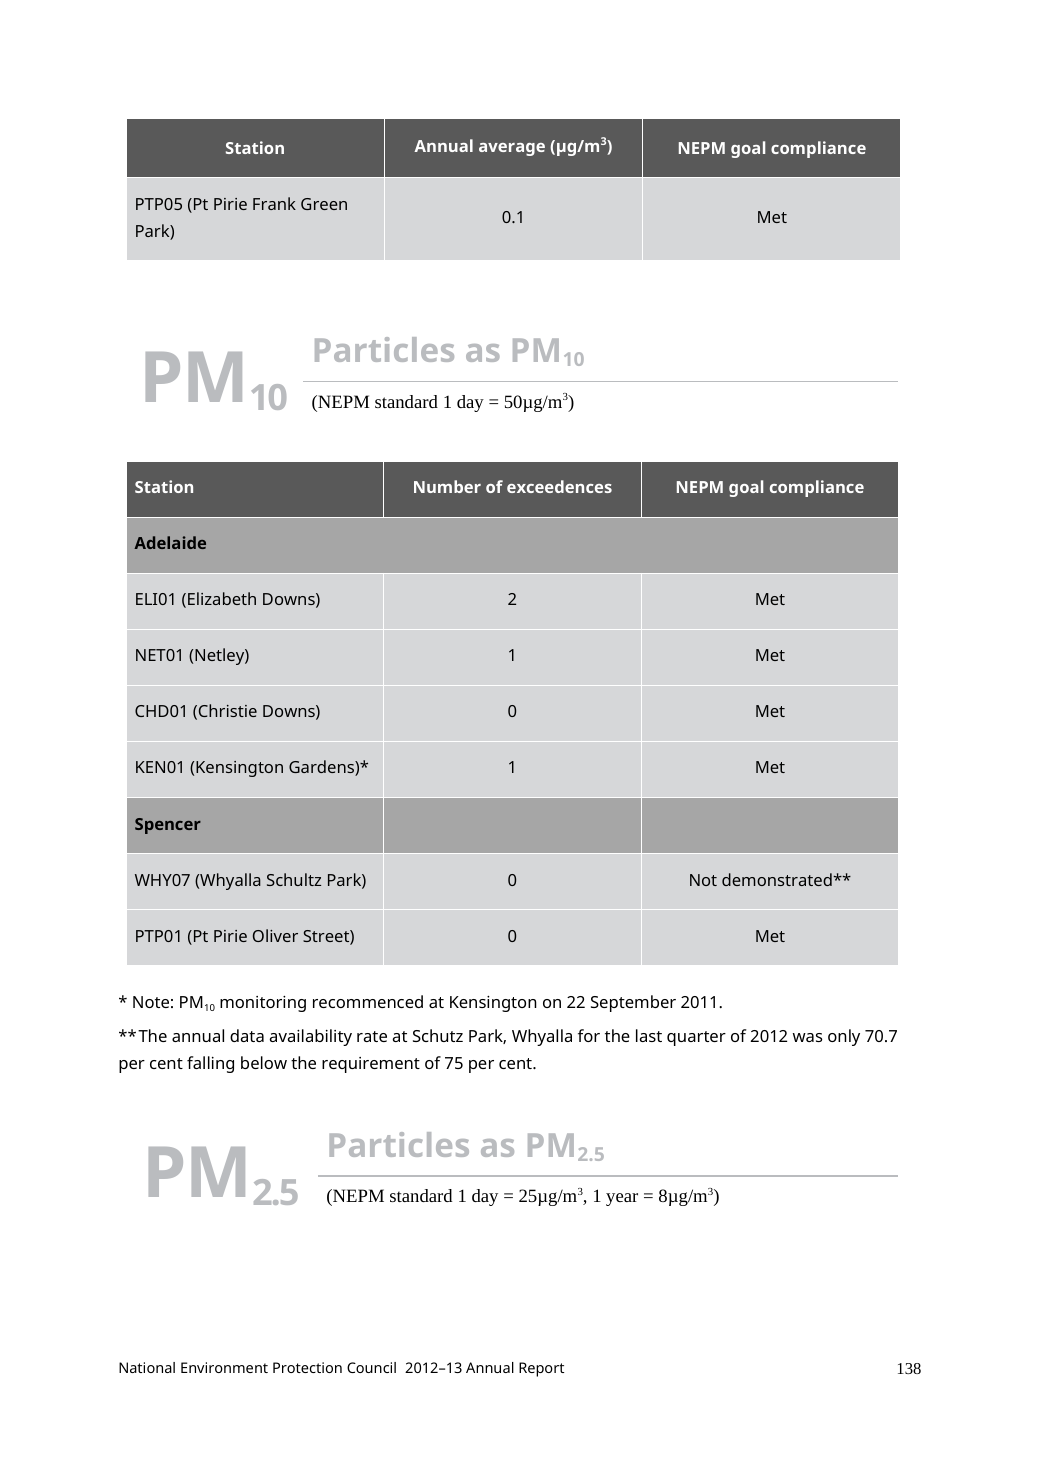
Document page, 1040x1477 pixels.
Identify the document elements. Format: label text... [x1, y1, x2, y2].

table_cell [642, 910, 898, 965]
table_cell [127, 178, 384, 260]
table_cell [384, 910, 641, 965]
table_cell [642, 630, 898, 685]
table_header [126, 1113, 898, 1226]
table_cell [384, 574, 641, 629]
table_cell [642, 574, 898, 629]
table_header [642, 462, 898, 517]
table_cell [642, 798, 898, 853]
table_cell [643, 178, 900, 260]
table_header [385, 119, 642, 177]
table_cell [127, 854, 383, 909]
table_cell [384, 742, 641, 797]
text * Note: PM10 monitoring recommenced at Kensington on 22 September 2011. [118, 991, 921, 1014]
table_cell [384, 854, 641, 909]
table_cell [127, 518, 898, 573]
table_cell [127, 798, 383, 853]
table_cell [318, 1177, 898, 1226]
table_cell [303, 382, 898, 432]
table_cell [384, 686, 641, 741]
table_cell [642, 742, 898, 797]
text ** The annual data availability rate at Schutz Park, Whyalla for the last quarter of 2012 was only 70.7 per cent falling below the requirement of 75 per cent. [118, 1024, 921, 1074]
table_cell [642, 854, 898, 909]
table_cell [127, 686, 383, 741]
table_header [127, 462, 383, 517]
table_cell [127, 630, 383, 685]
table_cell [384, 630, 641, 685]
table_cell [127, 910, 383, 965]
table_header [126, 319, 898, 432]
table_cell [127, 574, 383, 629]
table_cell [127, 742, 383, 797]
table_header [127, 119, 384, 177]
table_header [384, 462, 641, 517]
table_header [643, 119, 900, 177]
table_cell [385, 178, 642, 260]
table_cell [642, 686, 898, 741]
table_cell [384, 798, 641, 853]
